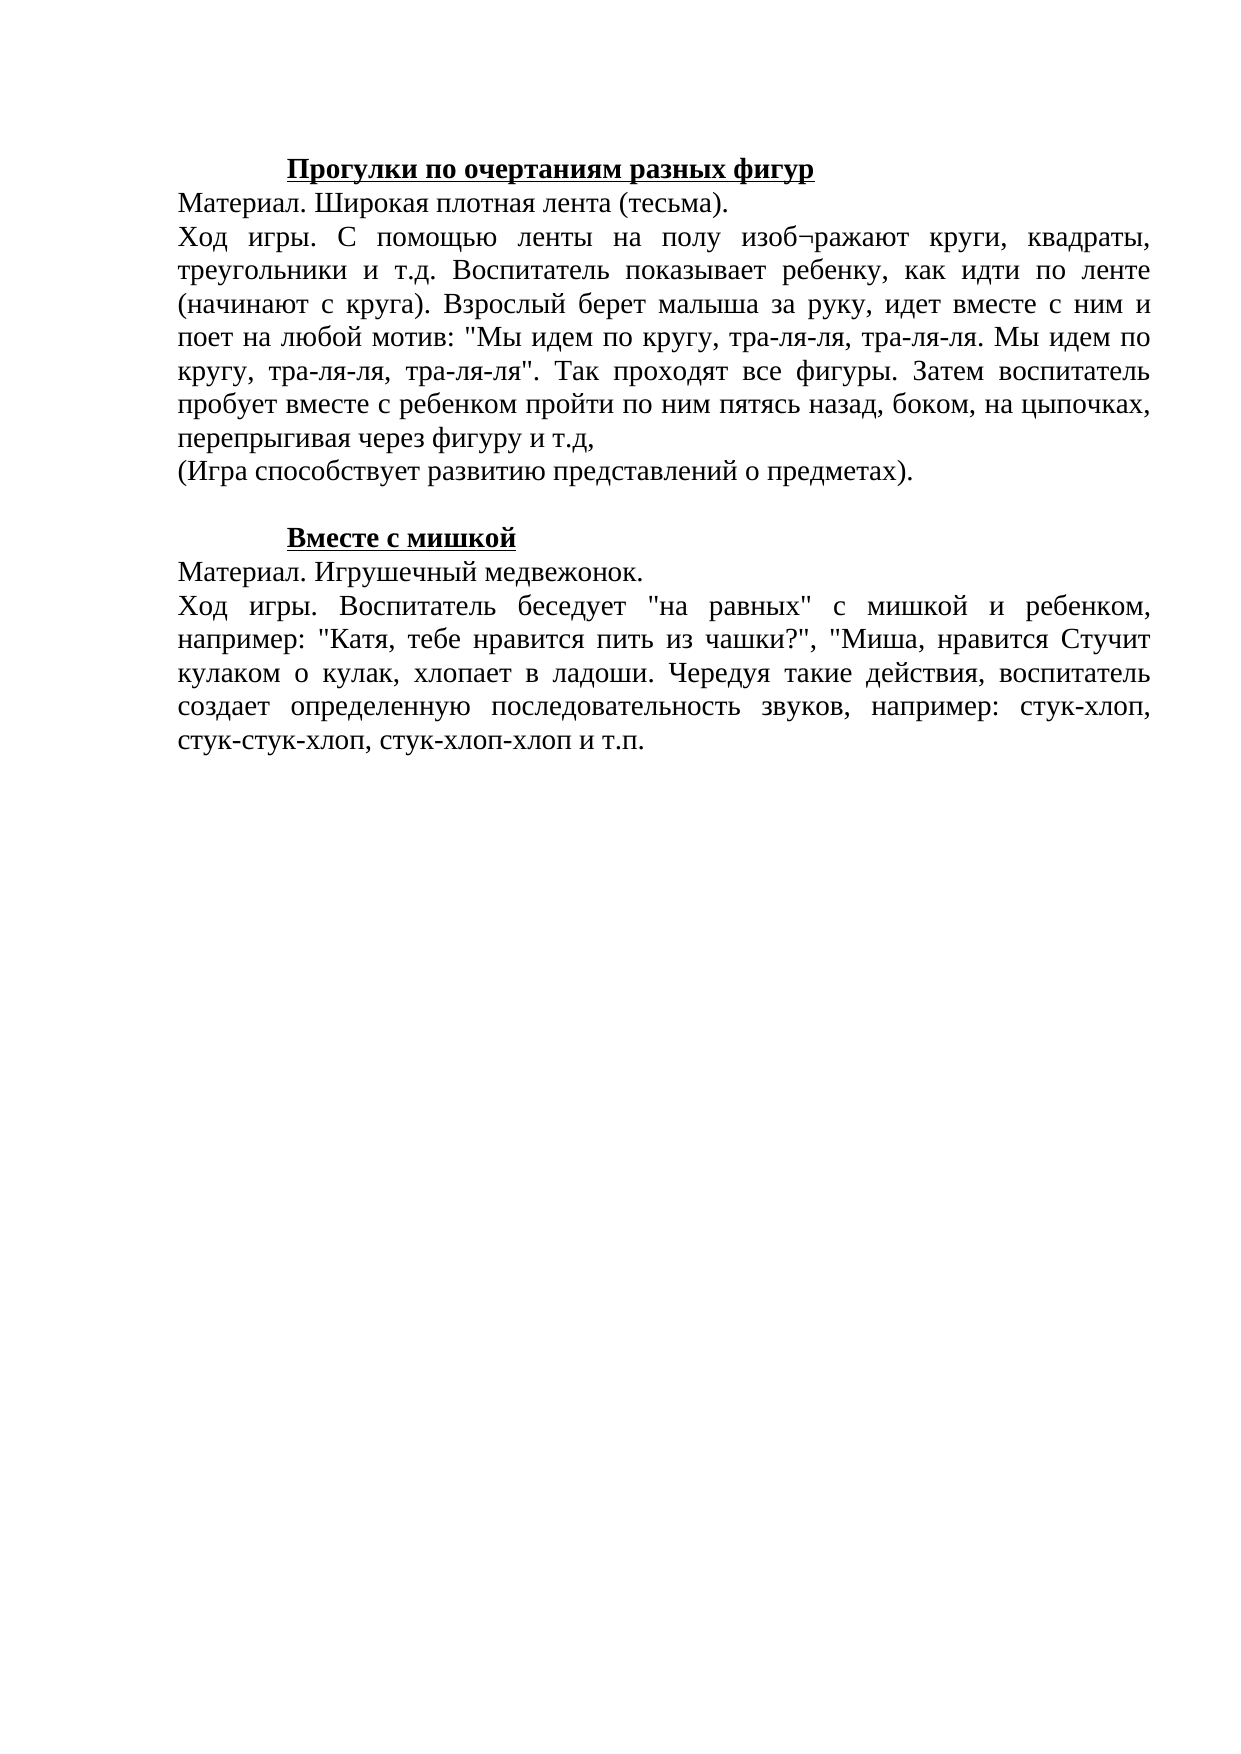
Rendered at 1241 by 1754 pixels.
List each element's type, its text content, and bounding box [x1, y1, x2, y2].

text Ход игры. Воспитатель беседует "на равных" с мишкой и ребенком, например: "Катя, тебе нравится пить из чашки?", "Миша, нравится Стучит кулаком о кулак, хлопает в ладоши. Чередуя такие действия, воспитатель создает определенную последовательность звуков, например: стук-хлоп, стук-стук-хлоп, стук-хлоп-хлоп и т.п. [177, 588, 1152, 755]
text Вместе с мишкой [177, 521, 1152, 554]
text (Игра способствует развитию представлений о предметах). [177, 453, 1152, 487]
text Прогулки по очертаниям разных фигур [177, 152, 1152, 185]
text Материал. Игрушечный медвежонок. [177, 554, 1152, 588]
text Ход игры. С помощью ленты на полу изоб¬ражают круги, квадраты, треугольники и т.д. Воспитатель показывает ребенку, как идти по ленте (начинают с круга). Взрослый берет малыша за руку, идет вместе с ним и поет на любой мотив: "Мы идем по кругу, тра-ля-ля, тра-ля-ля. Мы идем по кругу, тра-ля-ля, тра-ля-ля". Так проходят все фигуры. Затем воспитатель пробует вместе с ребенком пройти по ним пятясь назад, боком, на цыпочках, перепрыгивая через фигуру и т.д, [177, 219, 1152, 453]
text Материал. Широкая плотная лента (тесьма). [177, 185, 1152, 219]
